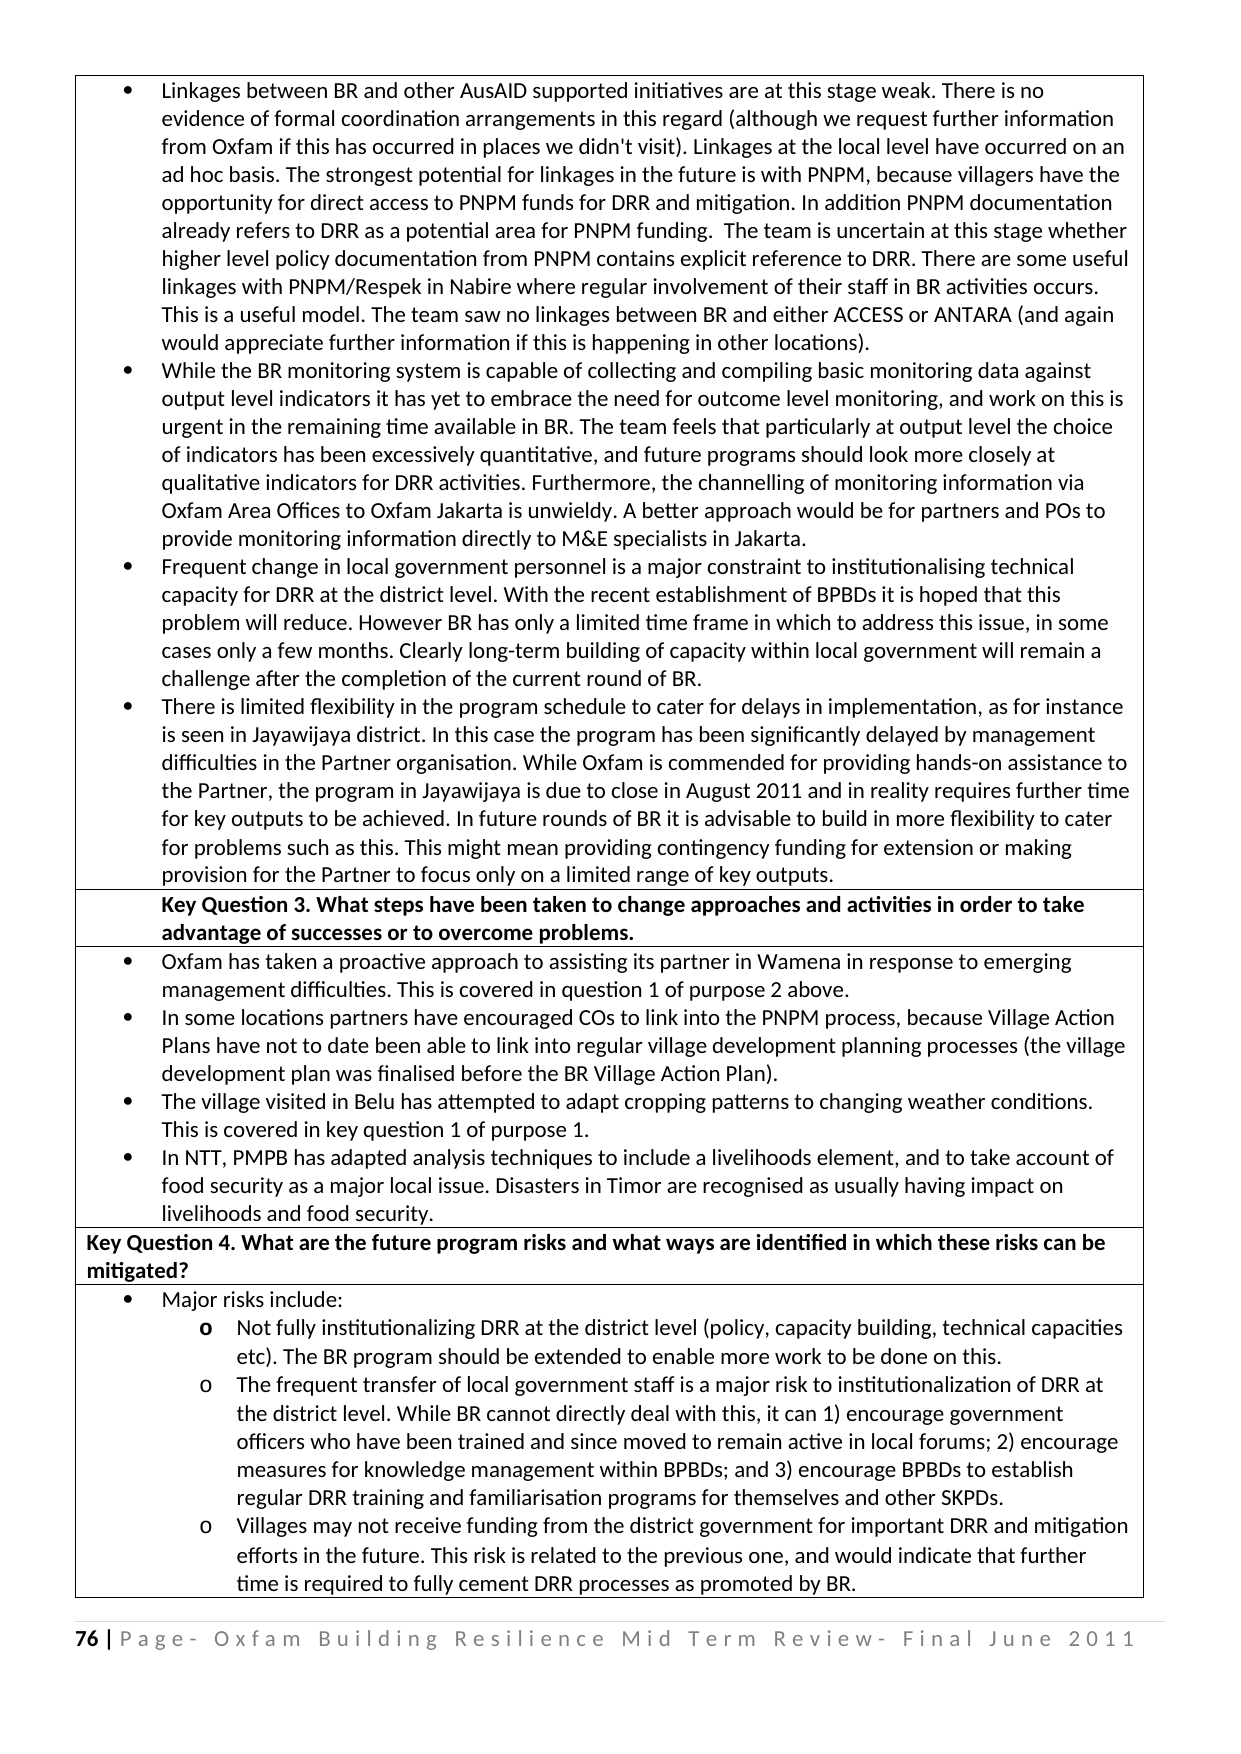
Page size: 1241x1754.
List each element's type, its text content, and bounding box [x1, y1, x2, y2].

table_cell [76, 1285, 1143, 1597]
table_cell Key Question 3. What steps have been taken to change approaches and activities in order to take advantage of successes or to overcome problems. [76, 890, 1143, 946]
table_cell Oxfam has taken a proactive approach to assisting its partner in Wamena in response to emerging management difficulties. This is covered in question 1 of purpose 2 above. In some locations partners have encouraged COs to link into the PNPM process, because Village Action Plans have not to date been able to link into regular village development planning processes (the village development plan was finalised before the BR Village Action Plan). The village visited in Belu has attempted to adapt cropping patterns to changing weather conditions. This is covered in key question 1 of purpose 1. In NTT, PMPB has adapted analysis techniques to include a livelihoods element, and to take account of food security as a major local issue. Disasters in Timor are recognised as usually having impact on livelihoods and food security. [76, 947, 1143, 1227]
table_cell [76, 76, 1143, 889]
table_cell Key Question 4. What are the future program risks and what ways are identified in which these risks can be mitigated? [76, 1228, 1143, 1284]
